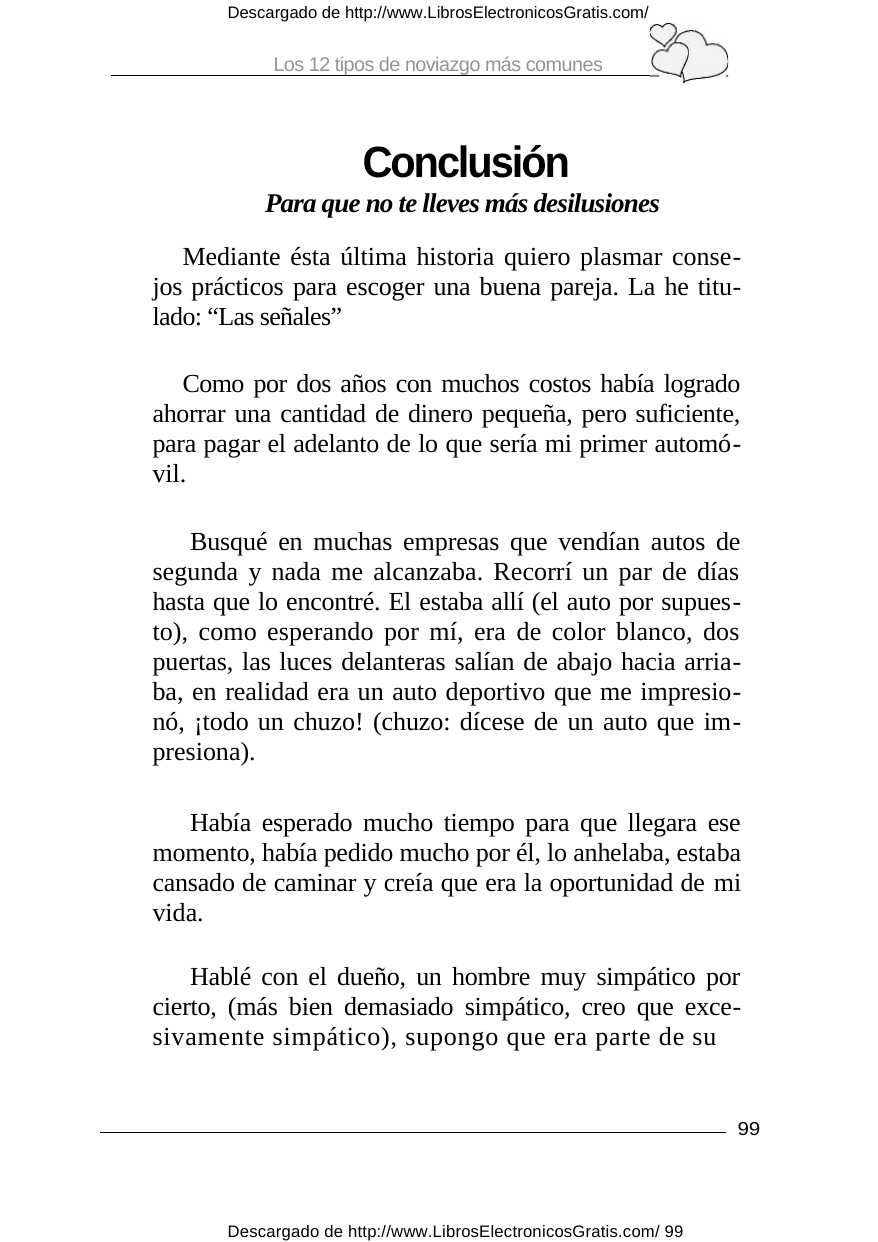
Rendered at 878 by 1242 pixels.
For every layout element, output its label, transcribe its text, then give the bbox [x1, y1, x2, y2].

text Había esperado mucho tiempo para que llegara ese momento, había pedido mucho por él, lo anhelaba, estaba cansado de caminar y creía que era la oportunidad de mi vida. [152, 807, 741, 927]
table_header [650, 22, 750, 84]
text Como por dos años con muchos costos había logrado ahorrar una cantidad de dinero pequeña, pero suficiente, para pagar el adelanto de lo que sería mi primer automóvil. [152, 368, 741, 488]
table_cell [111, 76, 650, 84]
table_header Los 12 tipos de noviazgo más comunes [111, 22, 650, 75]
picture [649, 23, 729, 83]
text Mediante ésta última historia quiero plasmar consejos prácticos para escoger una buena pareja. La he titulado: “Las señales” [152, 241, 741, 331]
text Para que no te lleves más desilusiones [265, 187, 756, 218]
text Busqué en muchas empresas que vendían autos de segunda y nada me alcanzaba. Recorrí un par de días hasta que lo encontré. El estaba allí (el auto por supuesto), como esperando por mí, era de color blanco, dos puertas, las luces delanteras salían de abajo hacia arriaba, en realidad era un auto deportivo que me impresionó, ¡todo un chuzo! (chuzo: dícese de un auto que impresiona). [152, 526, 741, 766]
text Hablé con el dueño, un hombre muy simpático por cierto, (más bien demasiado simpático, creo que excesivamente simpático), supongo que era parte de su [152, 961, 741, 1051]
text Descargado de http://www.LibrosElectronicosGratis.com/ [227, 3, 756, 22]
text Conclusión [362, 137, 756, 187]
